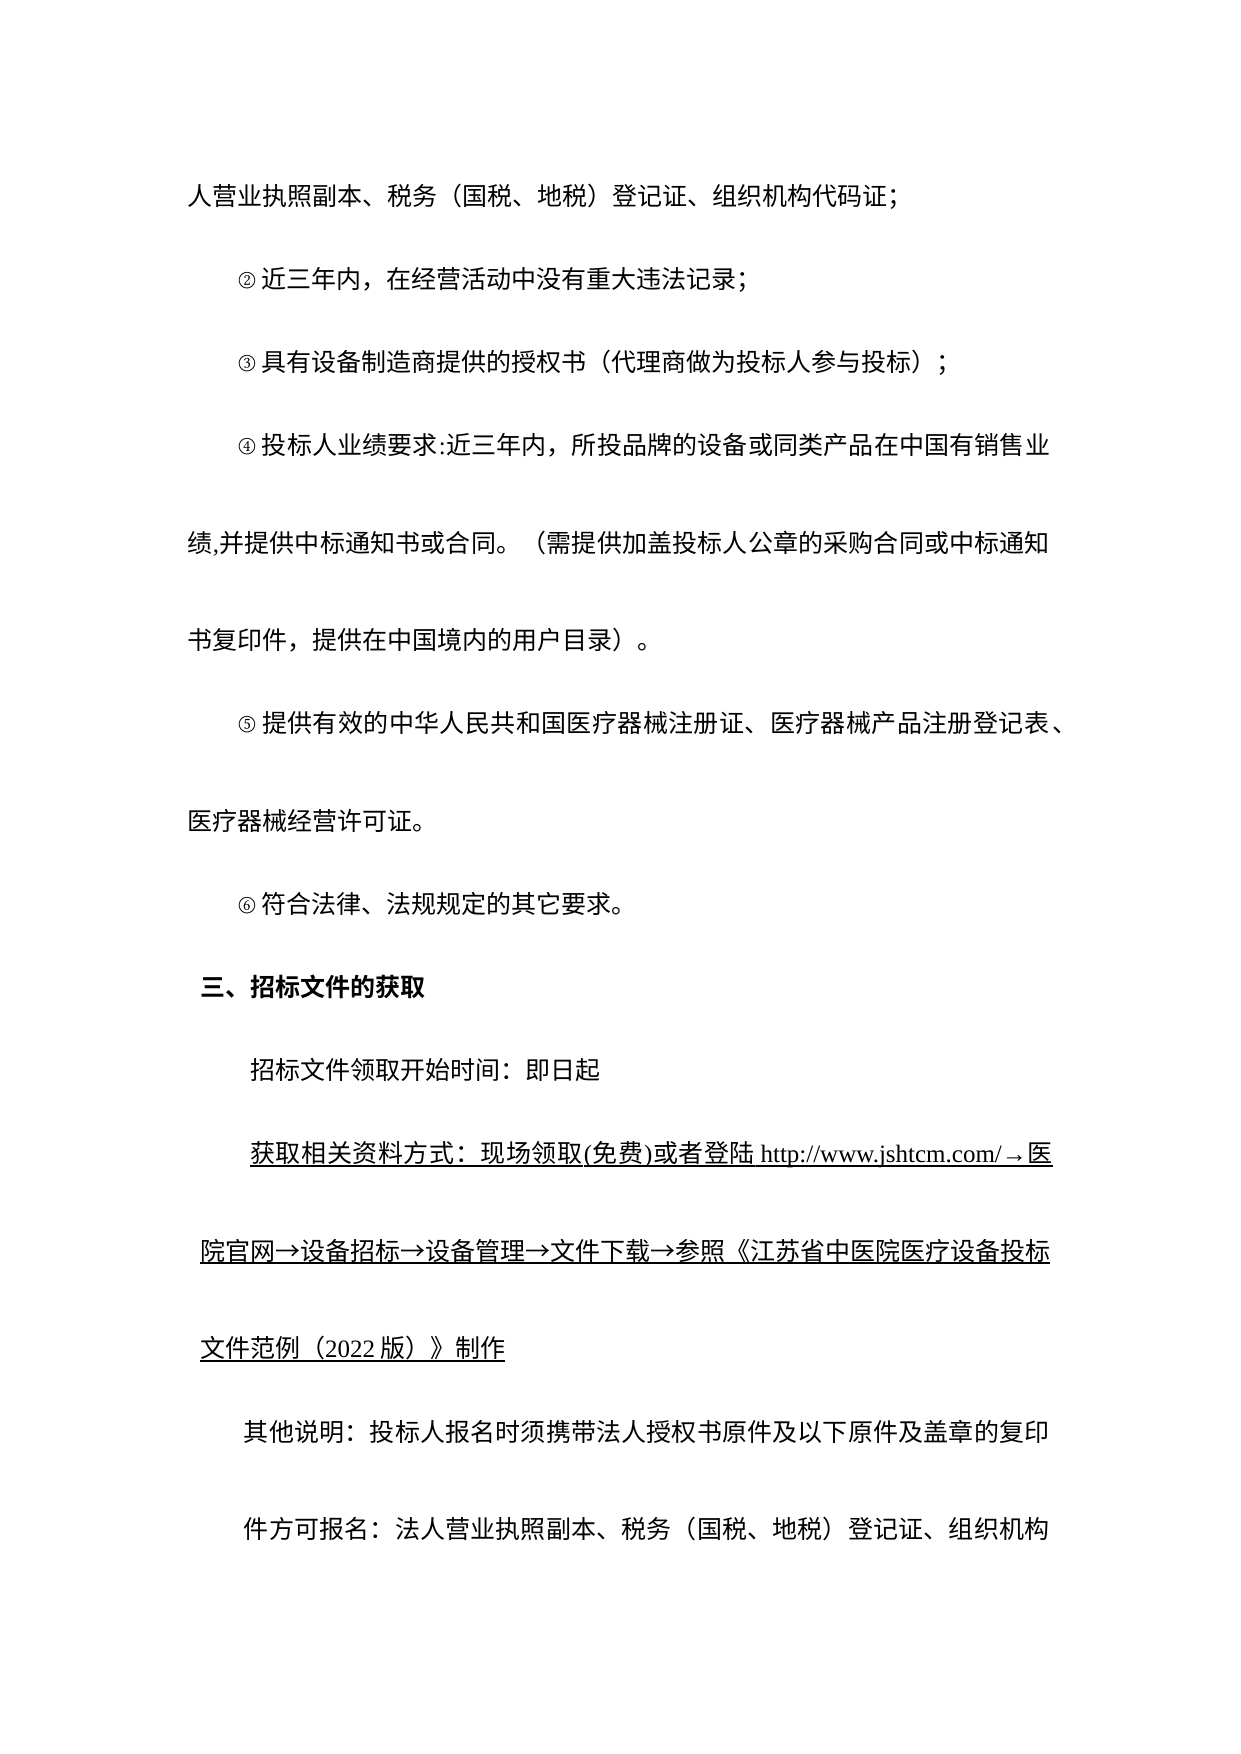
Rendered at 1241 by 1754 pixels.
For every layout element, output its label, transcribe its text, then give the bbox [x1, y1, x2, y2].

text ⑤提供有效的中华人民共和国医疗器械注册证、医疗器械产品注册登记表、医疗器械经营许可证。 [187, 689, 1053, 852]
text ⑥符合法律、法规规定的其它要求。 [187, 870, 1053, 935]
text 三、招标文件的获取 [200, 953, 1053, 1018]
text 获取相关资料方式：现场领取(免费)或者登陆http://www.jshtcm.com/→医院官网→设备招标→设备管理→文件下载→参照《江苏省中医院医疗设备投标文件范例（2022版）》制作 [200, 1119, 1053, 1379]
text 招标文件领取开始时间：即日起 [200, 1036, 1053, 1101]
text ③具有设备制造商提供的授权书（代理商做为投标人参与投标）； [187, 328, 1053, 393]
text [244, 1398, 1053, 1560]
text ②近三年内，在经营活动中没有重大违法记录； [187, 245, 1053, 310]
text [187, 162, 1053, 227]
text ④投标人业绩要求:近三年内，所投品牌的设备或同类产品在中国有销售业绩,并提供中标通知书或合同。（需提供加盖投标人公章的采购合同或中标通知书复印件，提供在中国境内的用户目录）。 [187, 411, 1053, 671]
